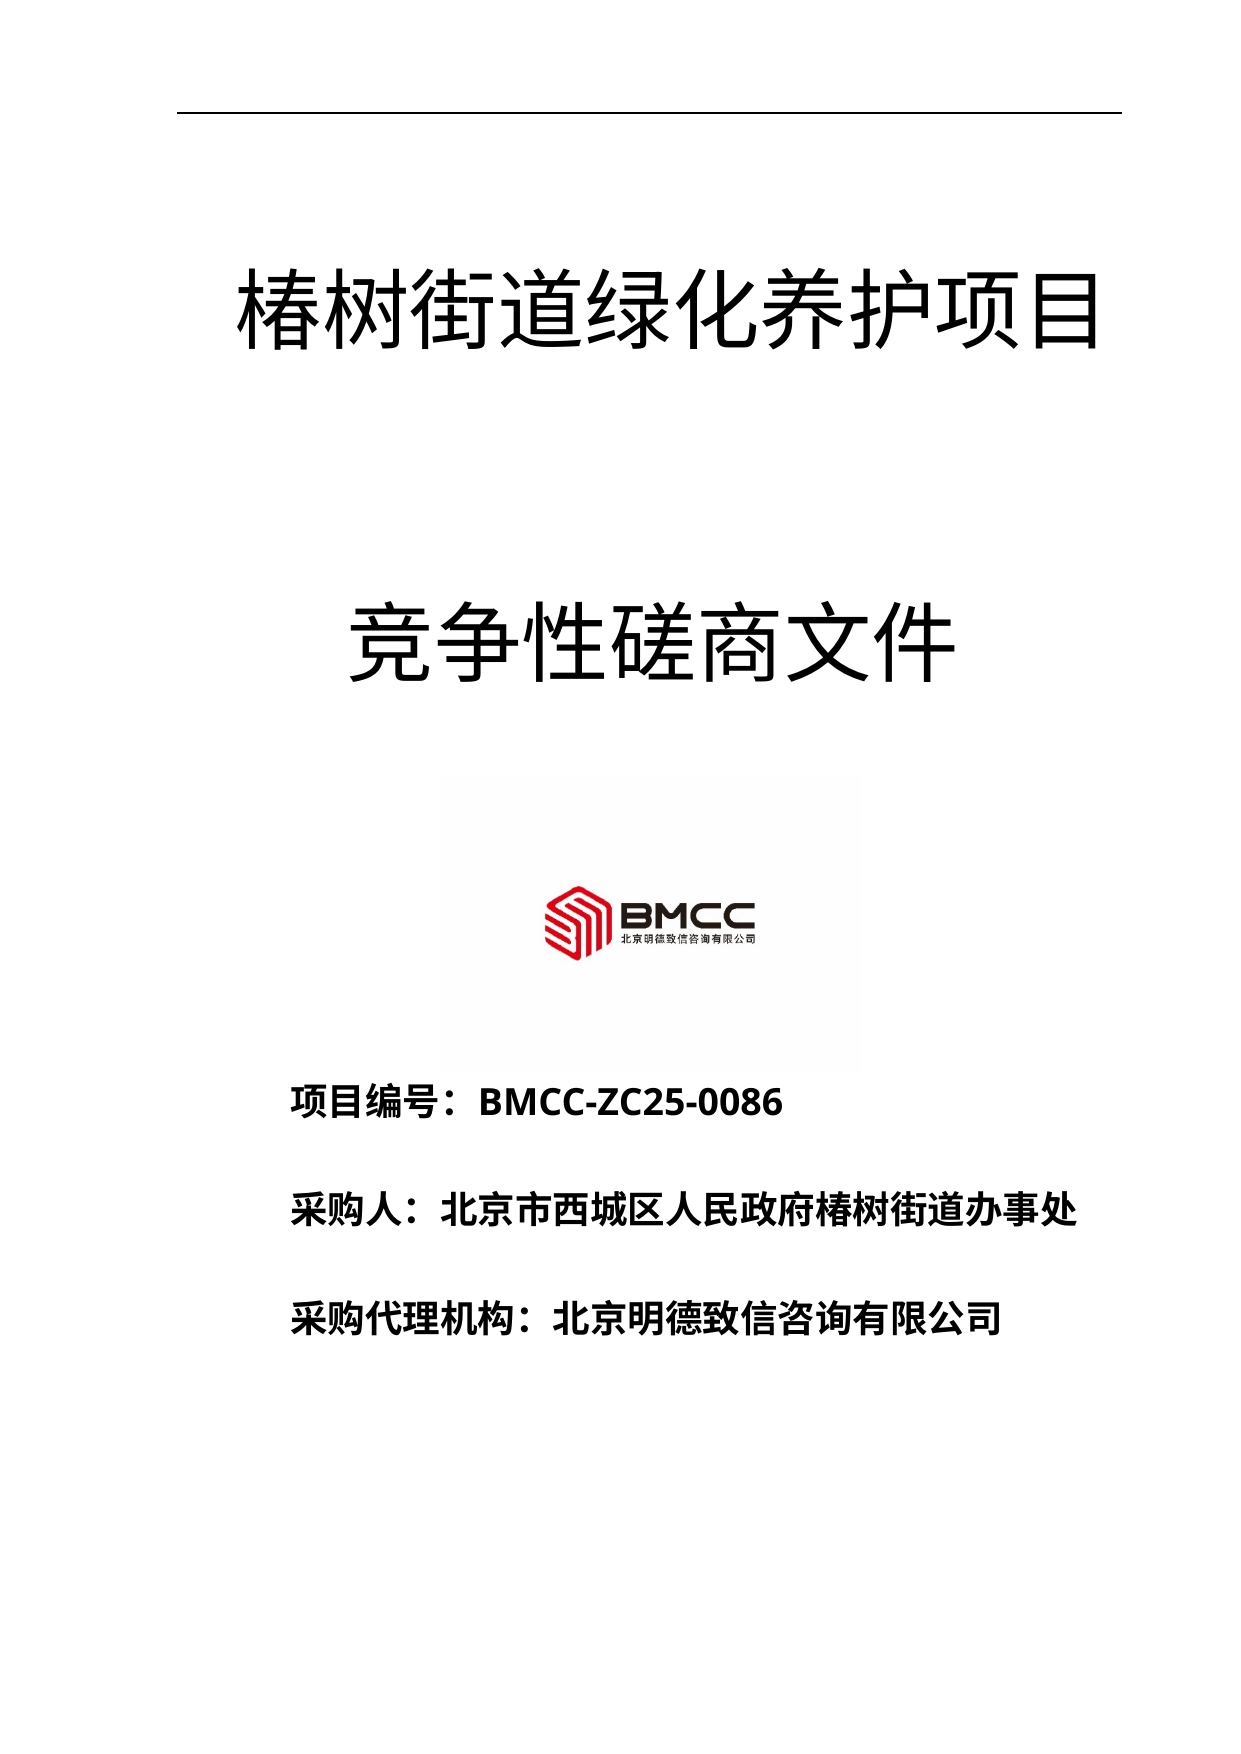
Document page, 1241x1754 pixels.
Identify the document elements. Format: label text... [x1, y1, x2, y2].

text 采购人：北京市西城区人民政府椿树街道办事处 [177, 1180, 1128, 1234]
text 采购代理机构：北京明德致信咨询有限公司 [177, 1289, 1128, 1343]
picture [438, 774, 861, 1072]
text 项目编号：BMCC-ZC25-0086 [177, 1071, 1128, 1126]
text 竞争性磋商文件 [177, 574, 1128, 701]
text 椿树街道绿化养护项目 [177, 241, 1166, 368]
